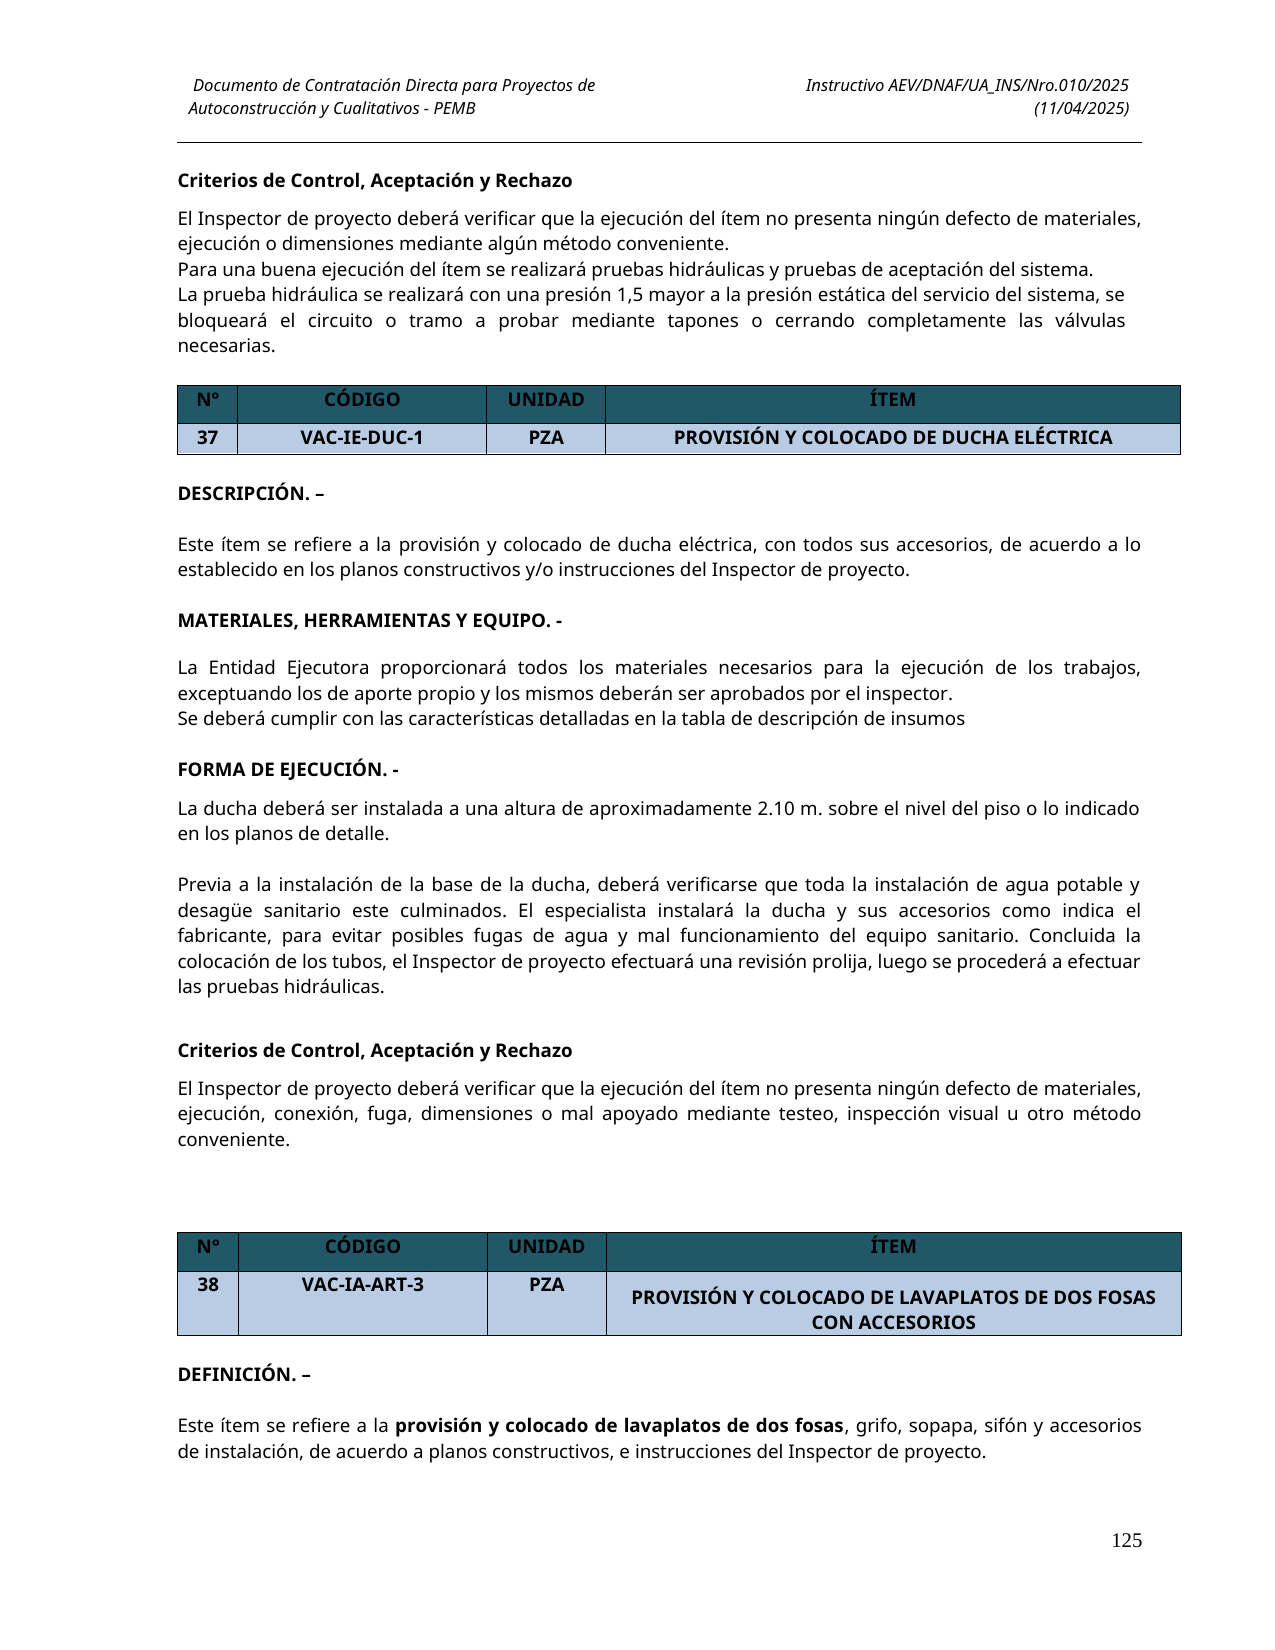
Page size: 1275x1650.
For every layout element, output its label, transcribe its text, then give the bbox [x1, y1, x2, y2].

text La ducha deberá ser instalada a una altura de aproximadamente 2.10 m. sobre el nivel del piso o lo indicado en los planos de detalle. [177, 795, 1142, 846]
text El Inspector de proyecto deberá verificar que la ejecución del ítem no presenta ningún defecto de materiales, ejecución o dimensiones mediante algún método conveniente. [177, 205, 1142, 256]
text El Inspector de proyecto deberá verificar que la ejecución del ítem no presenta ningún defecto de materiales, ejecución, conexión, fuga, dimensiones o mal apoyado mediante testeo, inspección visual u otro método conveniente. [177, 1075, 1142, 1152]
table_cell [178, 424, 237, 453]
text Para una buena ejecución del ítem se realizará pruebas hidráulicas y pruebas de aceptación del sistema. [177, 256, 1142, 282]
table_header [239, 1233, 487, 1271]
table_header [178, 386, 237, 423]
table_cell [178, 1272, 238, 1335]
text Este ítem se refiere a la provisión y colocado de lavaplatos de dos fosas, grifo, sopapa, sifón y accesorios de instalación, de acuerdo a planos constructivos, e instrucciones del Inspector de proyecto. [177, 1413, 1142, 1464]
text Previa a la instalación de la base de la ducha, deberá verificarse que toda la instalación de agua potable y desagüe sanitario este culminados. El especialista instalará la ducha y sus accesorios como indica el fabricante, para evitar posibles fugas de agua y mal funcionamiento del equipo sanitario. Concluida la colocación de los tubos, el Inspector de proyecto efectuará una revisión prolija, luego se procederá a efectuar las pruebas hidráulicas. [177, 872, 1142, 999]
text Criterios de Control, Aceptación y Rechazo [177, 1037, 1142, 1063]
text FORMA DE EJECUCIÓN. - [177, 757, 1142, 782]
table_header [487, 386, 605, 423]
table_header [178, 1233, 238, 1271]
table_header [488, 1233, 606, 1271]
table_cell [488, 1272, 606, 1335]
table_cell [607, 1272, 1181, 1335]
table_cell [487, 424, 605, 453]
text Este ítem se refiere a la provisión y colocado de ducha eléctrica, con todos sus accesorios, de acuerdo a lo establecido en los planos constructivos y/o instrucciones del Inspector de proyecto. [177, 531, 1142, 582]
text La Entidad Ejecutora proporcionará todos los materiales necesarios para la ejecución de los trabajos, exceptuando los de aporte propio y los mismos deberán ser aprobados por el inspector. [177, 633, 1142, 706]
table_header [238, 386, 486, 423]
text DEFINICIÓN. – [177, 1362, 1142, 1387]
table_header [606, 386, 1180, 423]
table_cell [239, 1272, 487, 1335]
text Se deberá cumplir con las características detalladas en la tabla de descripción de insumos [177, 706, 1142, 731]
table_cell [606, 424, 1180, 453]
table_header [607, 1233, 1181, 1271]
text DESCRIPCIÓN. – [177, 480, 1142, 506]
text La prueba hidráulica se realizará con una presión 1,5 mayor a la presión estática del servicio del sistema, se bloqueará el circuito o tramo a probar mediante tapones o cerrando completamente las válvulas necesarias. [177, 282, 1126, 358]
text MATERIALES, HERRAMIENTAS Y EQUIPO. - [177, 608, 1142, 633]
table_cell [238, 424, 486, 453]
text Criterios de Control, Aceptación y Rechazo [177, 167, 1142, 193]
